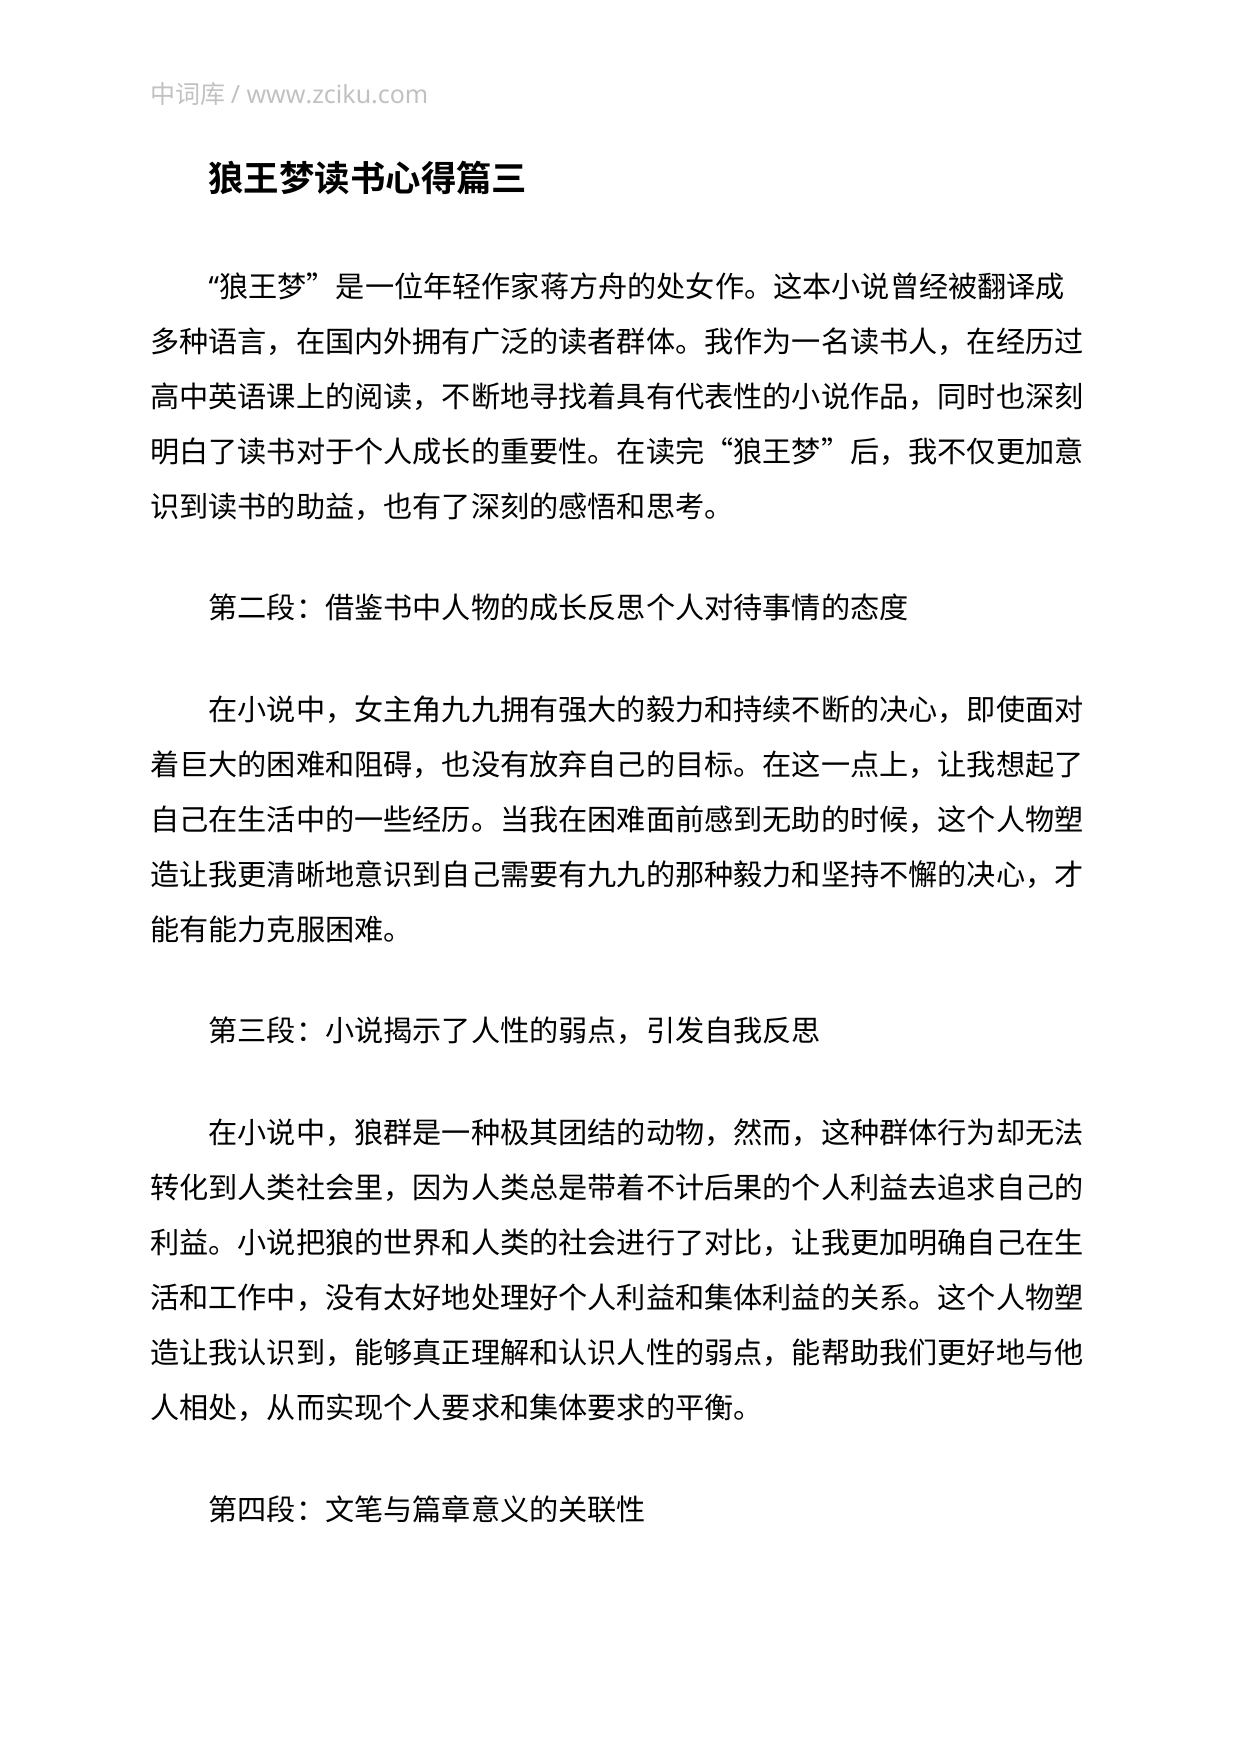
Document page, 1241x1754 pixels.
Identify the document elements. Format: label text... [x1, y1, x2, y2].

text 在小说中，女主角九九拥有强大的毅力和持续不断的决心，即使面对着巨大的困难和阻碍，也没有放弃自己的目标。在这一点上，让我想起了自己在生活中的一些经历。当我在困难面前感到无助的时候，这个人物塑造让我更清晰地意识到自己需要有九九的那种毅力和坚持不懈的决心，才能有能力克服困难。 [150, 687, 1090, 948]
text 第三段：小说揭示了人性的弱点，引发自我反思 [150, 1008, 1090, 1050]
text 在小说中，狼群是一种极其团结的动物，然而，这种群体行为却无法转化到人类社会里，因为人类总是带着不计后果的个人利益去追求自己的利益。小说把狼的世界和人类的社会进行了对比，让我更加明确自己在生活和工作中，没有太好地处理好个人利益和集体利益的关系。这个人物塑造让我认识到，能够真正理解和认识人性的弱点，能帮助我们更好地与他人相处，从而实现个人要求和集体要求的平衡。 [150, 1110, 1090, 1427]
text “狼王梦”是一位年轻作家蒋方舟的处女作。这本小说曾经被翻译成多种语言，在国内外拥有广泛的读者群体。我作为一名读书人，在经历过高中英语课上的阅读，不断地寻找着具有代表性的小说作品，同时也深刻明白了读书对于个人成长的重要性。在读完“狼王梦”后，我不仅更加意识到读书的助益，也有了深刻的感悟和思考。 [150, 263, 1090, 525]
text 第二段：借鉴书中人物的成长反思个人对待事情的态度 [150, 585, 1090, 627]
text 第四段：文笔与篇章意义的关联性 [150, 1486, 1090, 1528]
text 狼王梦读书心得篇三 [150, 150, 1090, 201]
